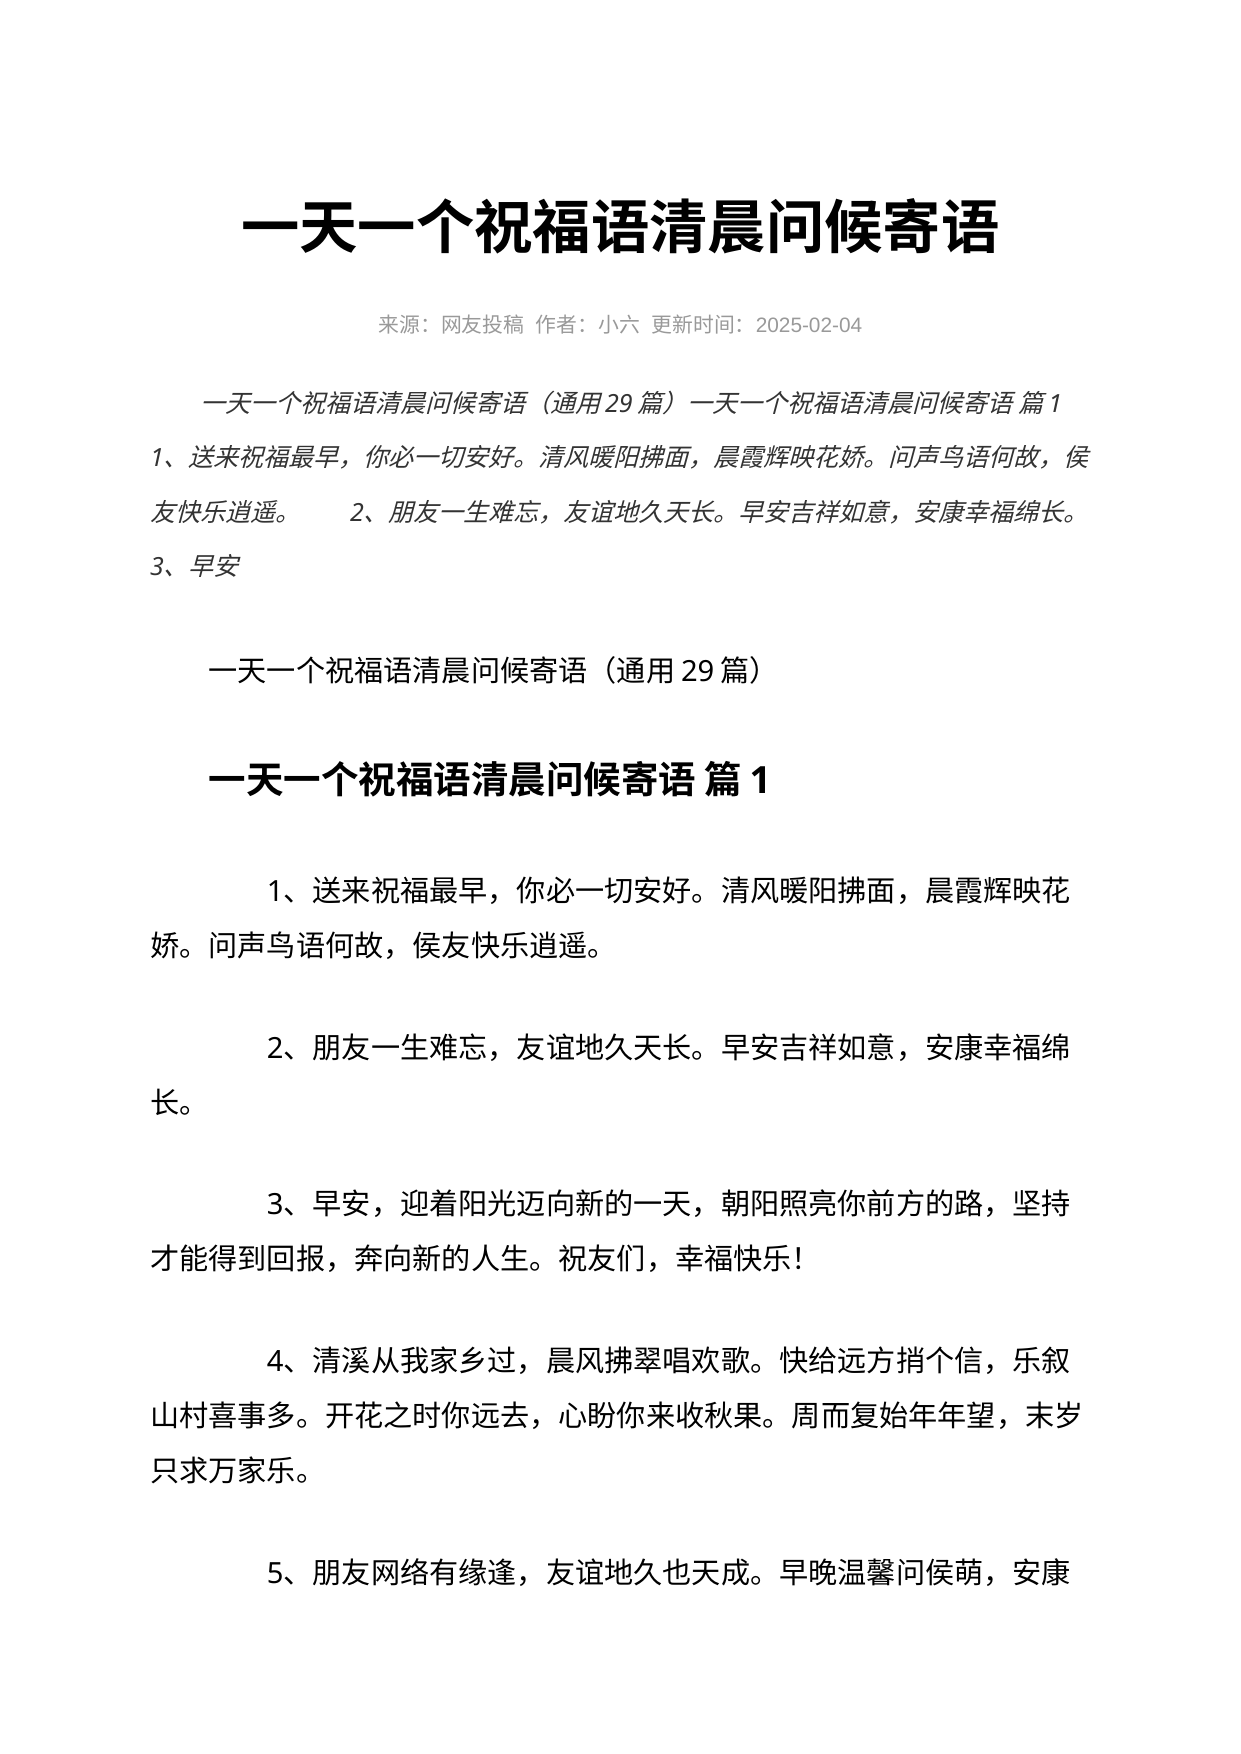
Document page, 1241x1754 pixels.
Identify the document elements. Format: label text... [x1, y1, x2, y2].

text 3、早安，迎着阳光迈向新的一天，朝阳照亮你前方的路，坚持才能得到回报，奔向新的人生。祝友们，幸福快乐！ [150, 1181, 1090, 1278]
text 4、清溪从我家乡过，晨风拂翠唱欢歌。快给远方捎个信，乐叙山村喜事多。开花之时你远去，心盼你来收秋果。周而复始年年望，末岁只求万家乐。 [150, 1338, 1090, 1490]
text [150, 1549, 1090, 1592]
text 一天一个祝福语清晨问候寄语（通用29篇）一天一个祝福语清晨问候寄语 篇1 1、送来祝福最早，你必一切安好。清风暖阳拂面，晨霞辉映花娇。问声鸟语何故，侯友快乐逍遥。 2、朋友一生难忘，友谊地久天长。早安吉祥如意，安康幸福绵长。 3、早安 [150, 383, 1090, 583]
text 1、送来祝福最早，你必一切安好。清风暖阳拂面，晨霞辉映花娇。问声鸟语何故，侯友快乐逍遥。 [150, 867, 1090, 965]
text 一天一个祝福语清晨问候寄语（通用29篇） [150, 648, 1090, 690]
text 一天一个祝福语清晨问候寄语 篇1 [150, 750, 1090, 804]
subtitle 一天一个祝福语清晨问候寄语 [150, 181, 1090, 266]
text 2、朋友一生难忘，友谊地久天长。早安吉祥如意，安康幸福绵长。 [150, 1024, 1090, 1121]
text 来源：网友投稿 作者：小六 更新时间：2025-02-04 [150, 313, 1090, 337]
